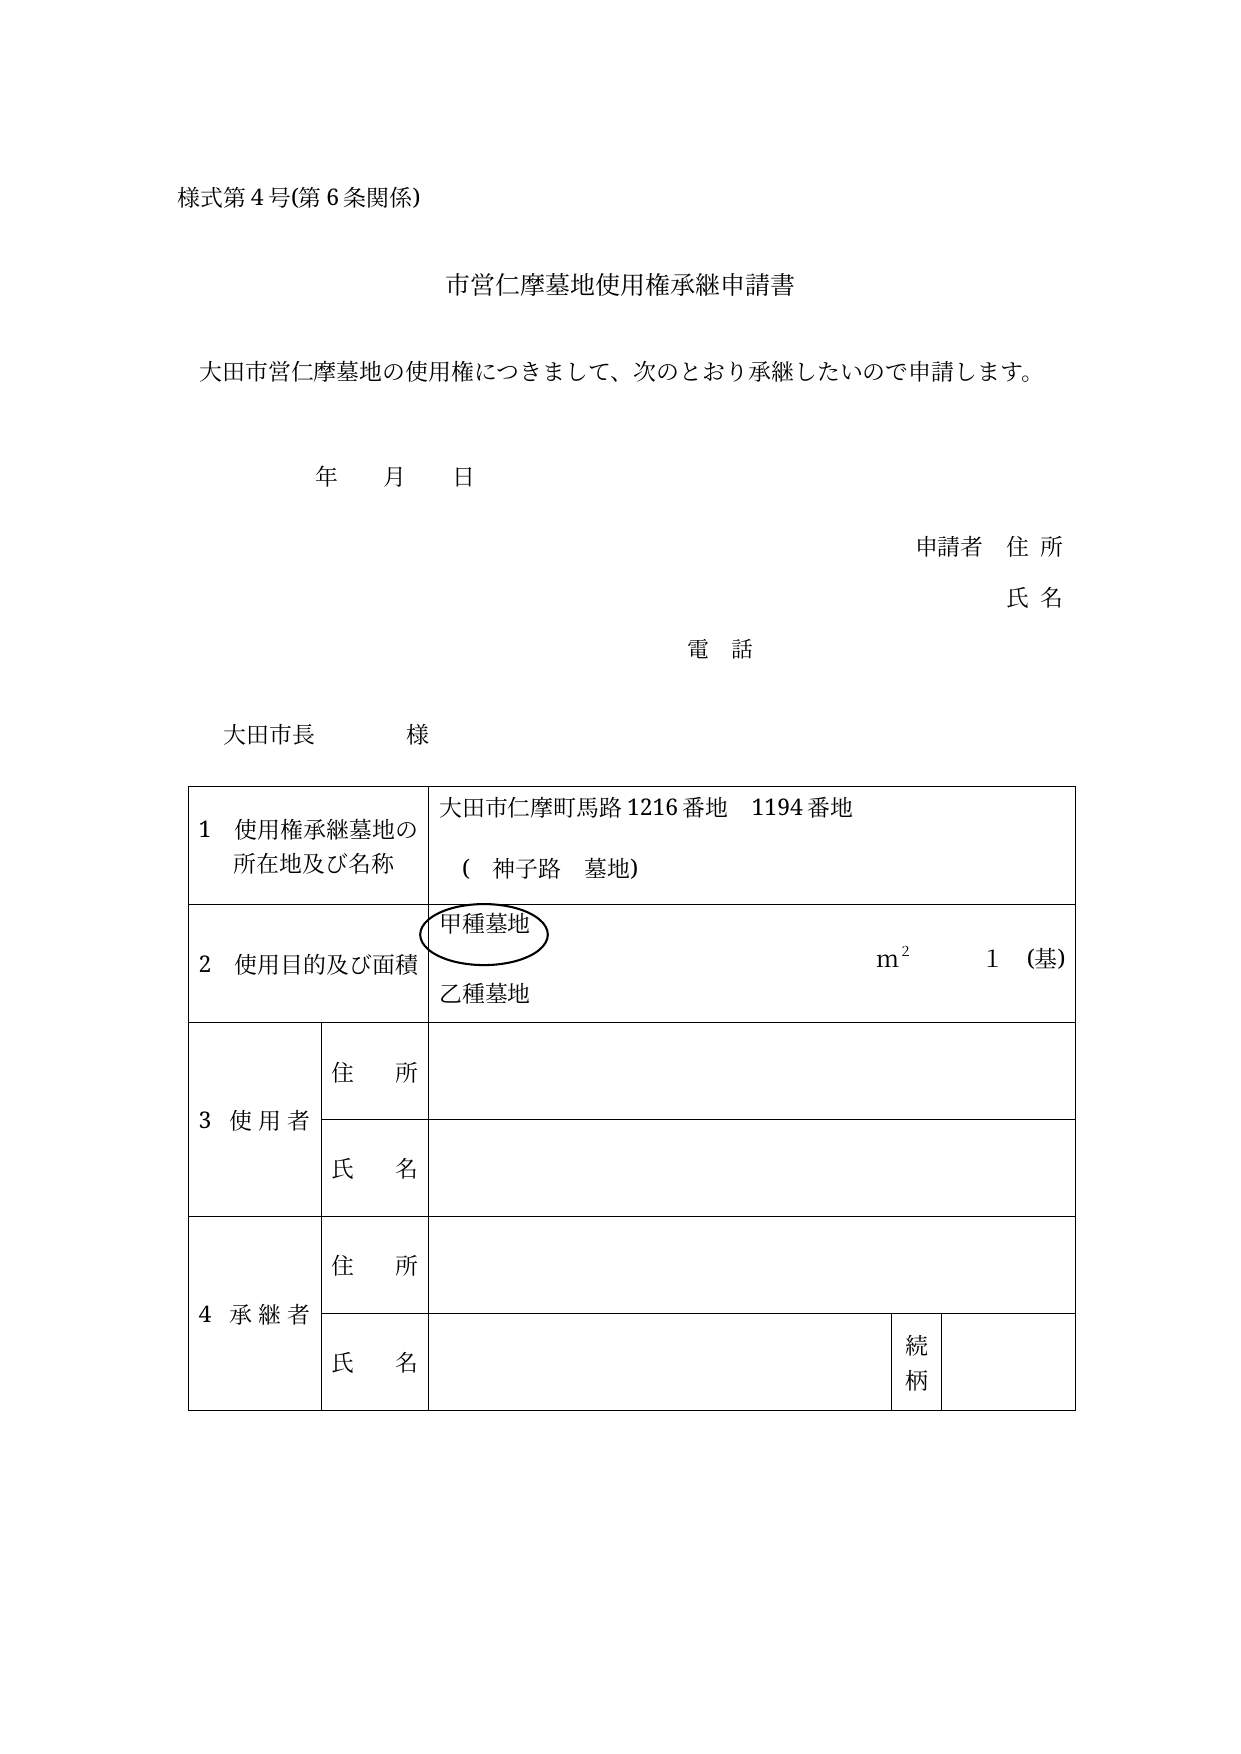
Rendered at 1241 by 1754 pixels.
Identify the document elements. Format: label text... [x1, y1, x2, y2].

table_cell 4 承継者 [189, 1217, 321, 1410]
table_cell 氏名 [322, 1120, 428, 1216]
text 大田市営仁摩墓地の使用権につきまして、次のとおり承継したいので申請します。 [177, 353, 1063, 388]
table_cell 3 使用者 [189, 1023, 321, 1216]
table_cell [429, 1217, 1075, 1313]
table_cell 続柄 [892, 1314, 941, 1410]
table_cell 住所 [322, 1217, 428, 1313]
text 電 話 [177, 631, 753, 666]
table_cell [429, 1023, 1075, 1119]
text 市営仁摩墓地使用権承継申請書 [177, 249, 1063, 319]
table_cell 2 使用目的及び面積 [189, 905, 428, 1022]
table_cell 甲種墓地 ｍ２ １ (基) 乙種墓地 [429, 905, 1075, 1022]
table_cell 住所 [322, 1023, 428, 1119]
table_cell [942, 1314, 1075, 1410]
text 様式第4号(第6条関係) [177, 179, 1063, 214]
table_header 1 使用権承継墓地の所在地及び名称 [189, 787, 428, 904]
text 大田市長 様 [177, 716, 1063, 751]
text 申請者 住所 [177, 528, 1063, 563]
table_header 大田市仁摩町馬路1216番地 1194番地 ( 神子路 墓地) [429, 787, 1075, 904]
table_cell [429, 1314, 891, 1410]
text 氏名 [177, 579, 1063, 614]
text 年 月 日 [177, 458, 1063, 493]
table_cell [429, 1120, 1075, 1216]
table_cell 氏名 [322, 1314, 428, 1410]
